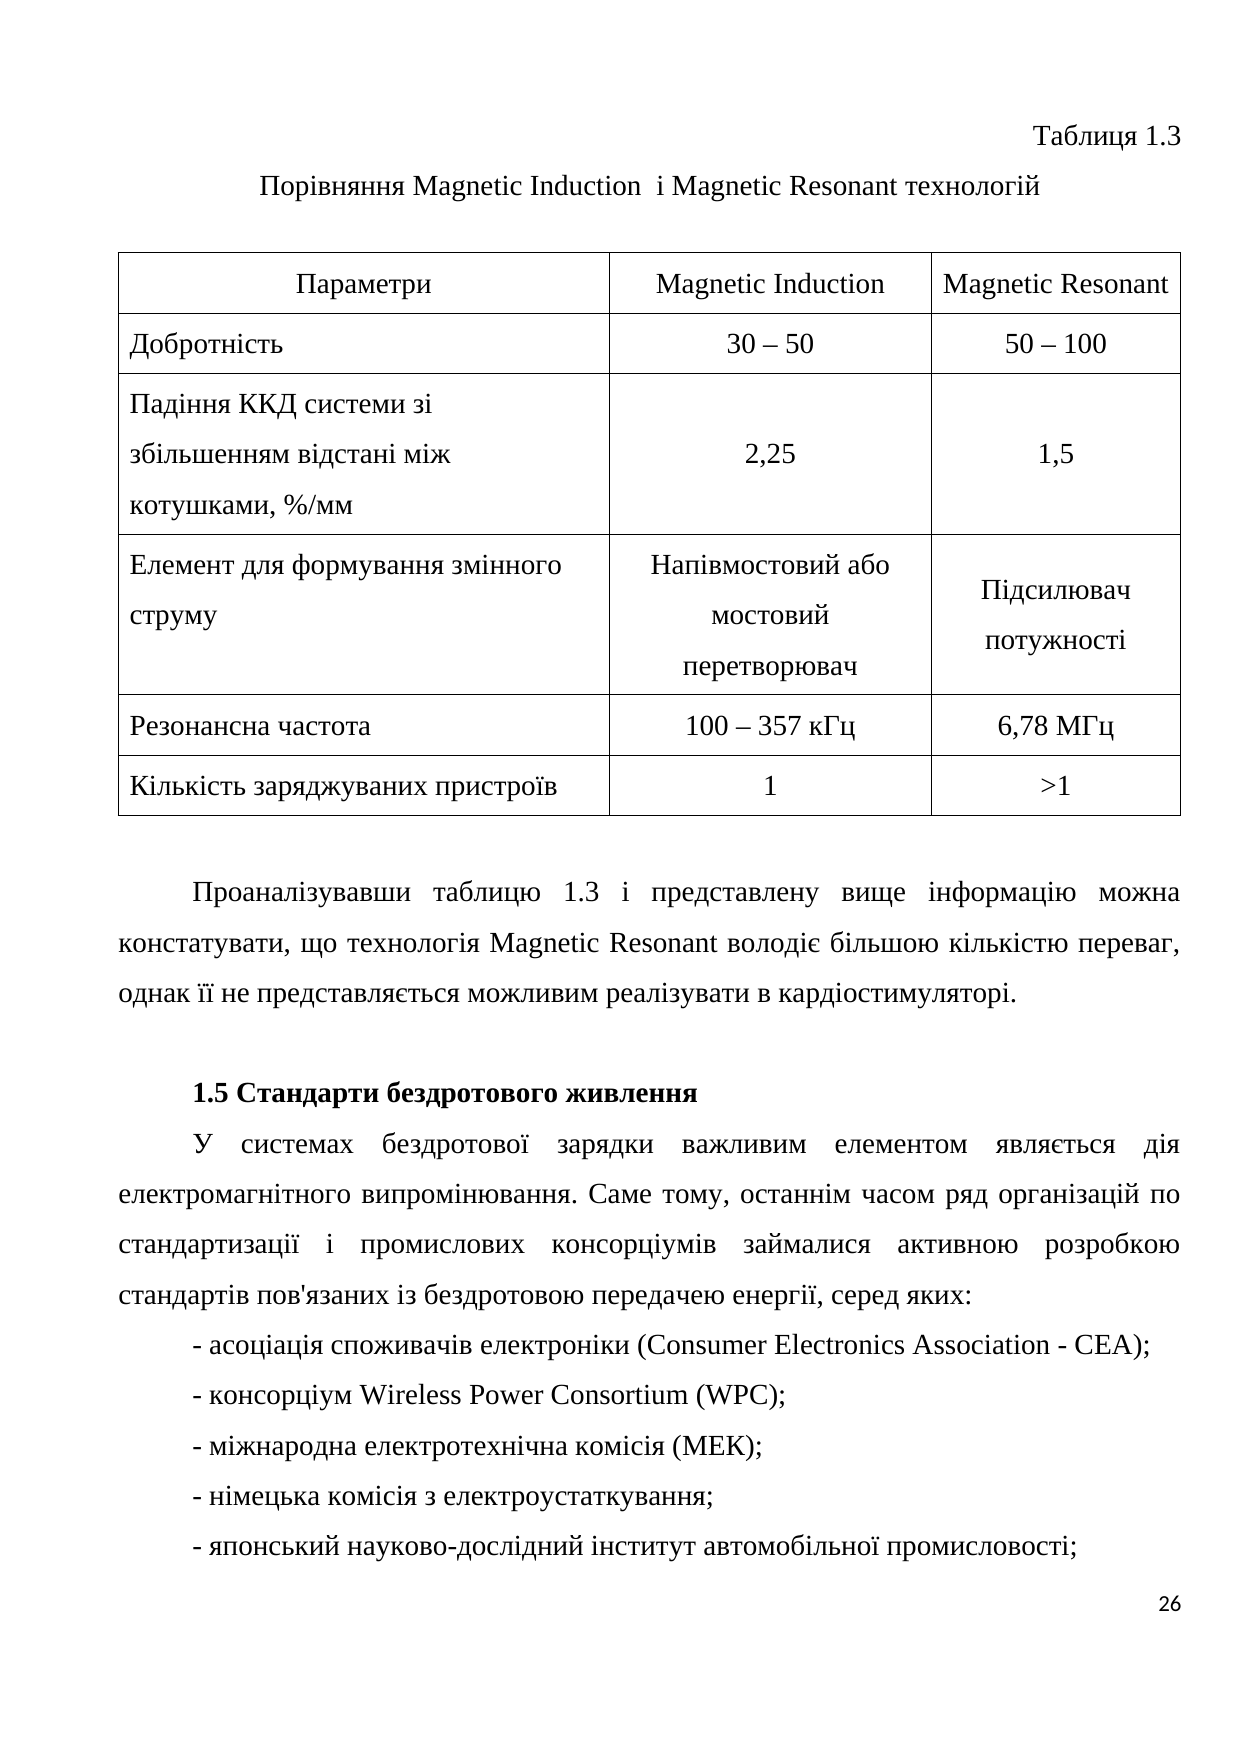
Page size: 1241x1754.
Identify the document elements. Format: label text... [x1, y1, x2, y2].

table_cell 1,5 [932, 374, 1180, 533]
table_cell 100 – 357 кГц [610, 695, 931, 754]
table_cell 50 – 100 [932, 314, 1180, 373]
text Проаналізувавши таблицю 1.3 і представлену вище інформацію можна констатувати, що технологія Magnetic Resonant володіє більшою кількістю переваг, однак її не представляється можливим реалізувати в кардіостимуляторі. [118, 874, 1181, 1008]
table_header Параметри [119, 253, 609, 312]
table_cell Підсилювач потужності [932, 535, 1180, 694]
table_cell 1 [610, 756, 931, 815]
table_cell Елемент для формування змінного струму [119, 535, 609, 694]
table_cell Напівмостовий або мостовий перетворювач [610, 535, 931, 694]
text - асоціація споживачів електроніки (Consumer Electronics Association - CEA); [118, 1327, 1181, 1361]
text - німецька комісія з електроустаткування; [118, 1478, 1181, 1512]
table_cell Падіння ККД системи зі збільшенням відстані між котушками, %/мм [119, 374, 609, 533]
text Порівняння Magnetic Induction і Magnetic Resonant технологій [118, 168, 1181, 202]
table_cell >1 [932, 756, 1180, 815]
text - міжнародна електротехнічна комісія (МЕК); [118, 1428, 1181, 1461]
table_cell Кількість заряджуваних пристроїв [119, 756, 609, 815]
text - консорціум Wireless Power Consortium (WPC); [118, 1377, 1181, 1411]
text У системах бездротової зарядки важливим елементом являється дія електромагнітного випромінювання. Саме тому, останнім часом ряд організацій по стандартизації і промислових консорціумів займалися активною розробкою стандартів пов'язаних із бездротовою передачею енергії, серед яких: [118, 1126, 1181, 1310]
table_cell 6,78 МГц [932, 695, 1180, 754]
table_cell 2,25 [610, 374, 931, 533]
table_header Magnetic Resonant [932, 253, 1180, 312]
text - японський науково-дослідний інститут автомобільної промисловості; [118, 1528, 1181, 1562]
table_cell Добротність [119, 314, 609, 373]
text Таблиця 1.3 [118, 118, 1181, 152]
table_header Magnetic Induction [610, 253, 931, 312]
table_cell Резонансна частота [119, 695, 609, 754]
text 1.5 Стандарти бездротового живлення [118, 1076, 1181, 1109]
table_cell 30 – 50 [610, 314, 931, 373]
